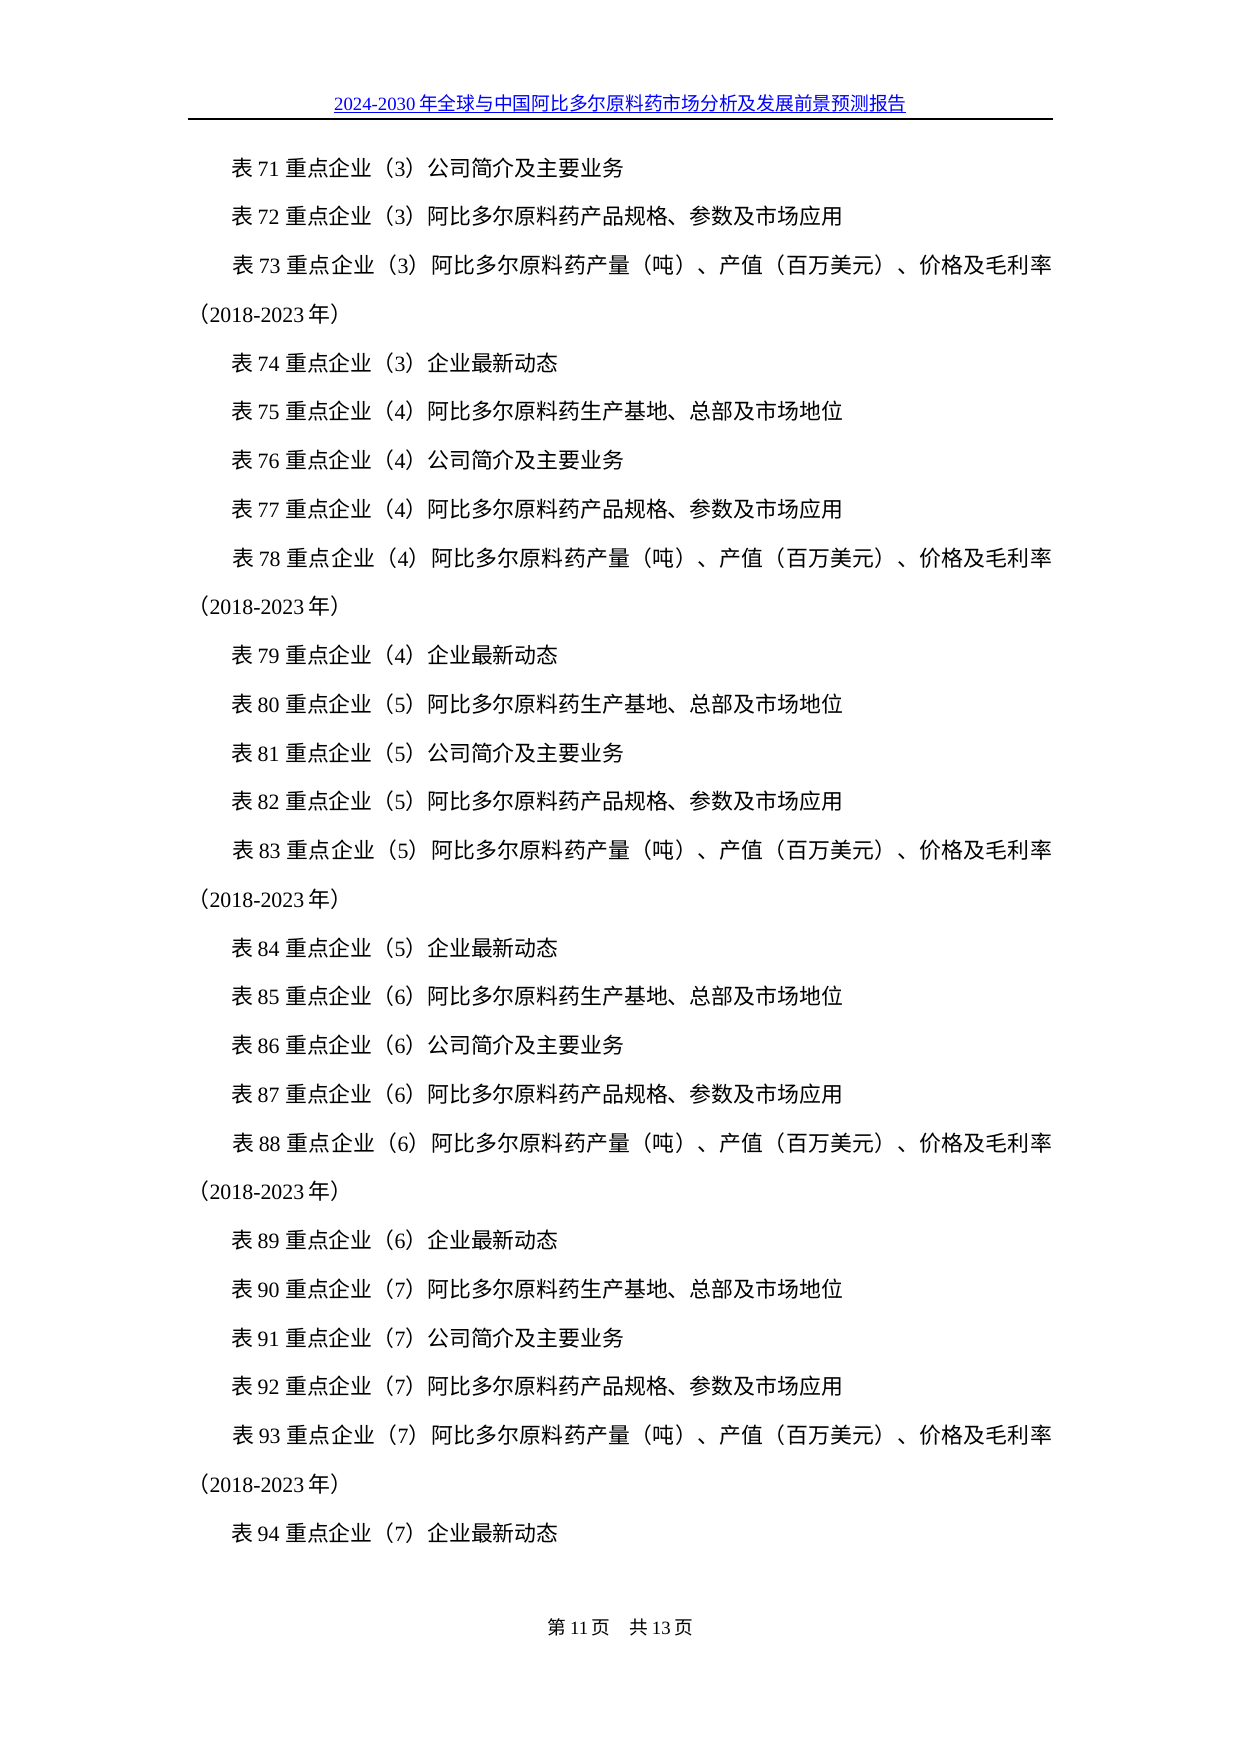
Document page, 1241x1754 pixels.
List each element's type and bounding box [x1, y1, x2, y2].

text [187, 150, 1053, 1548]
